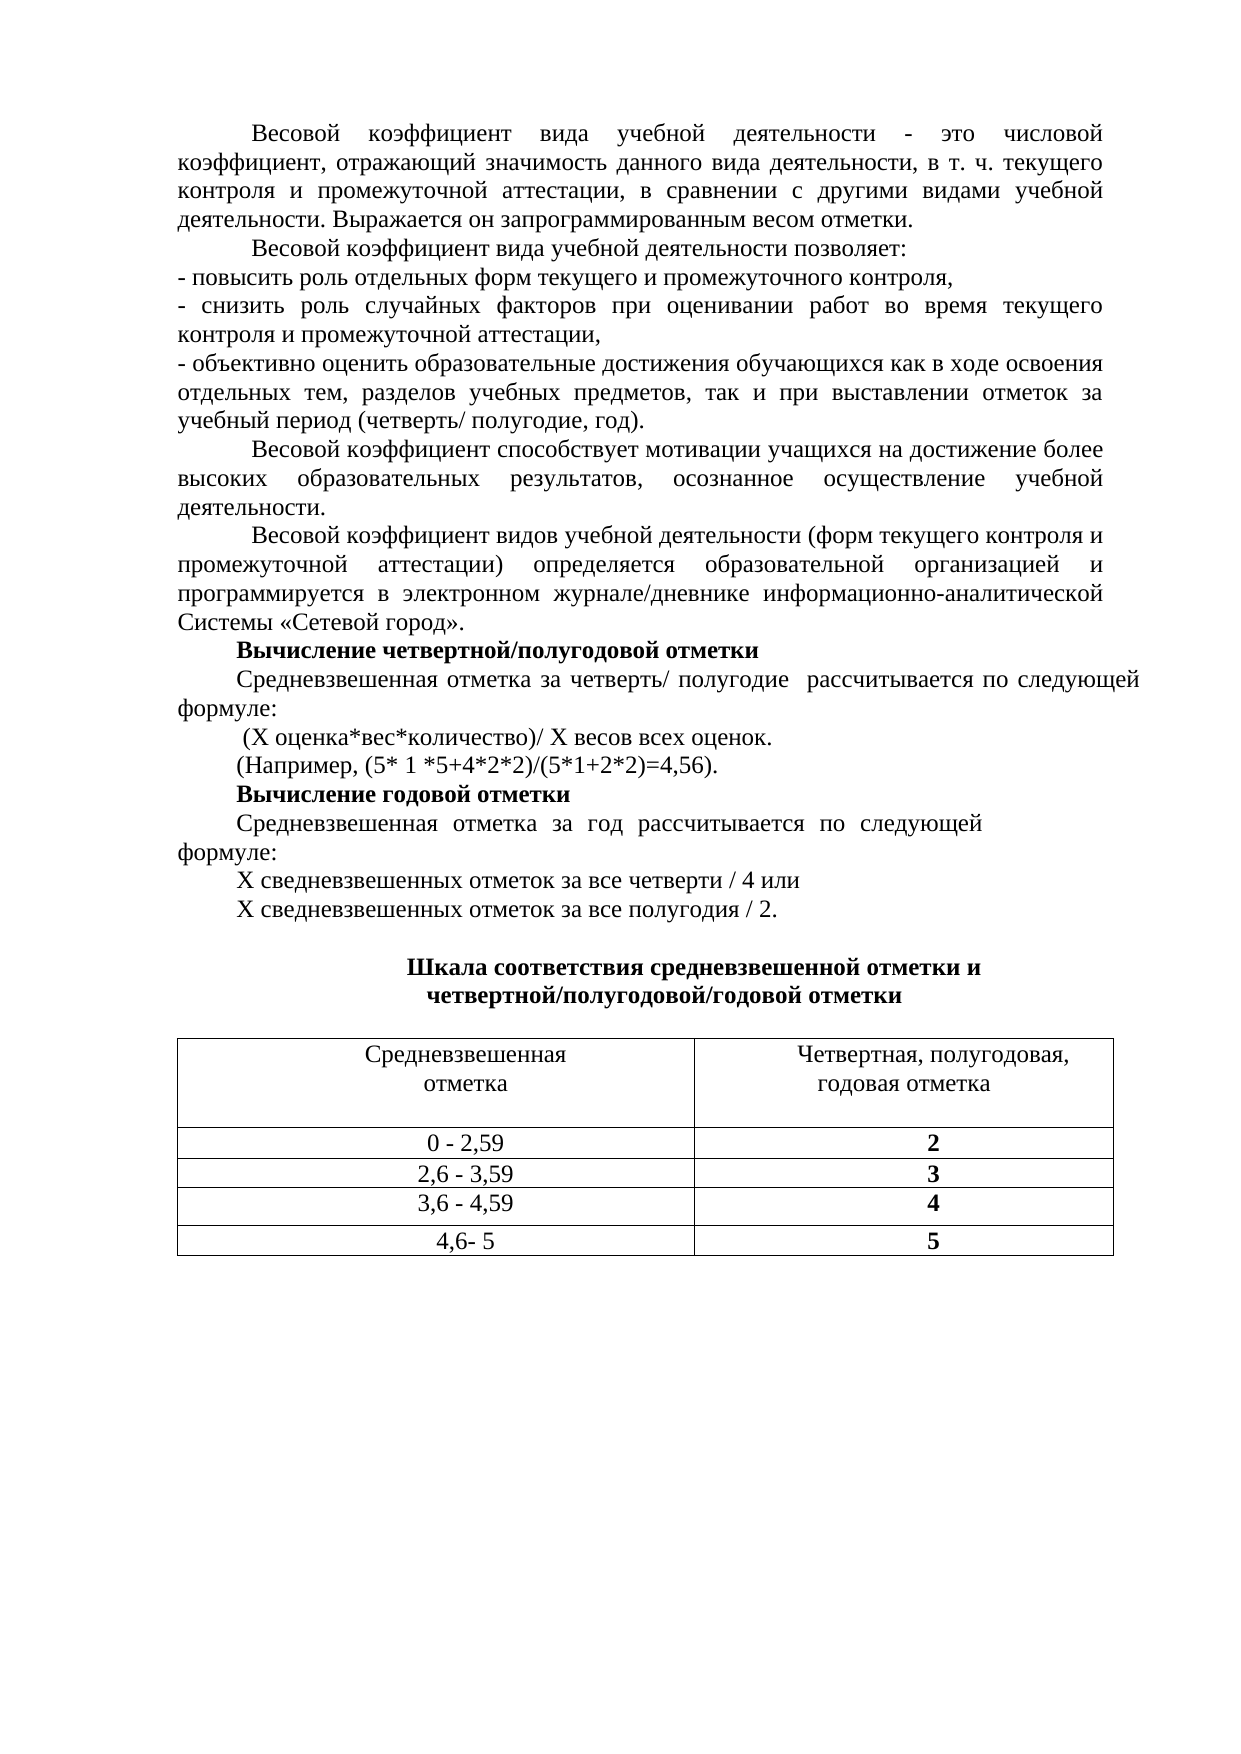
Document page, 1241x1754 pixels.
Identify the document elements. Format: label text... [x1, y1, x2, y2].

table_cell 2 [695, 1128, 1113, 1158]
text Средневзвешенная отметка за четверть/ полугодие рассчитывается по следующей формуле: [177, 664, 1141, 722]
text - повысить роль отдельных форм текущего и промежуточного контроля, [177, 262, 1152, 291]
text Средневзвешенная отметка за год рассчитывается по следующей формуле: [177, 808, 983, 866]
table_cell 3 [695, 1159, 1113, 1187]
table_cell 2,6 - 3,59 [178, 1159, 694, 1187]
table_header Четвертная, полугодовая, годовая отметка [695, 1039, 1113, 1127]
text Весовой коэффициент вида учебной деятельности - это числовой коэффициент, отражающий значимость данного вида деятельности, в т. ч. текущего контроля и промежуточной аттестации, в сравнении с другими видами учебной деятельности. Выражается он запрограммированным весом отметки. [177, 118, 1104, 233]
text (Например, (5* 1 *5+4*2*2)/(5*1+2*2)=4,56). [177, 751, 1141, 779]
table_cell 4,6- 5 [178, 1226, 694, 1255]
table_cell 0 - 2,59 [178, 1128, 694, 1158]
text (X оценка*вес*количество)/ X весов всех оценок. [177, 722, 1141, 751]
text Весовой коэффициент вида учебной деятельности позволяет: [177, 233, 1152, 262]
table_cell 4 [695, 1188, 1113, 1225]
text X сведневзвешенных отметок за все четверти / 4 или [177, 866, 983, 894]
text - объективно оценить образовательные достижения обучающихся как в ходе освоения отдельных тем, разделов учебных предметов, так и при выставлении отметок за учебный период (четверть/ полугодие, год). [177, 348, 1104, 434]
table_cell 3,6 - 4,59 [178, 1188, 694, 1225]
text Весовой коэффициент способствует мотивации учащихся на достижение более высоких образовательных результатов, осознанное осуществление учебной деятельности. [177, 434, 1104, 521]
text Вычисление четвертной/полугодовой отметки [177, 636, 1152, 664]
text Вычисление годовой отметки [177, 779, 1152, 808]
table_cell 5 [695, 1226, 1113, 1255]
text Весовой коэффициент видов учебной деятельности (форм текущего контроля и промежуточной аттестации) определяется образовательной организацией и программируется в электронном журнале/дневнике информационно-аналитической Системы «Сетевой город». [177, 521, 1104, 636]
table_header Средневзвешенная отметка [178, 1039, 694, 1127]
text Шкала соответствия средневзвешенной отметки и четвертной/полугодовой/годовой отметки [177, 952, 1152, 1009]
text - снизить роль случайных факторов при оценивании работ во время текущего контроля и промежуточной аттестации, [177, 291, 1104, 348]
text X сведневзвешенных отметок за все полугодия / 2. [177, 894, 1152, 923]
